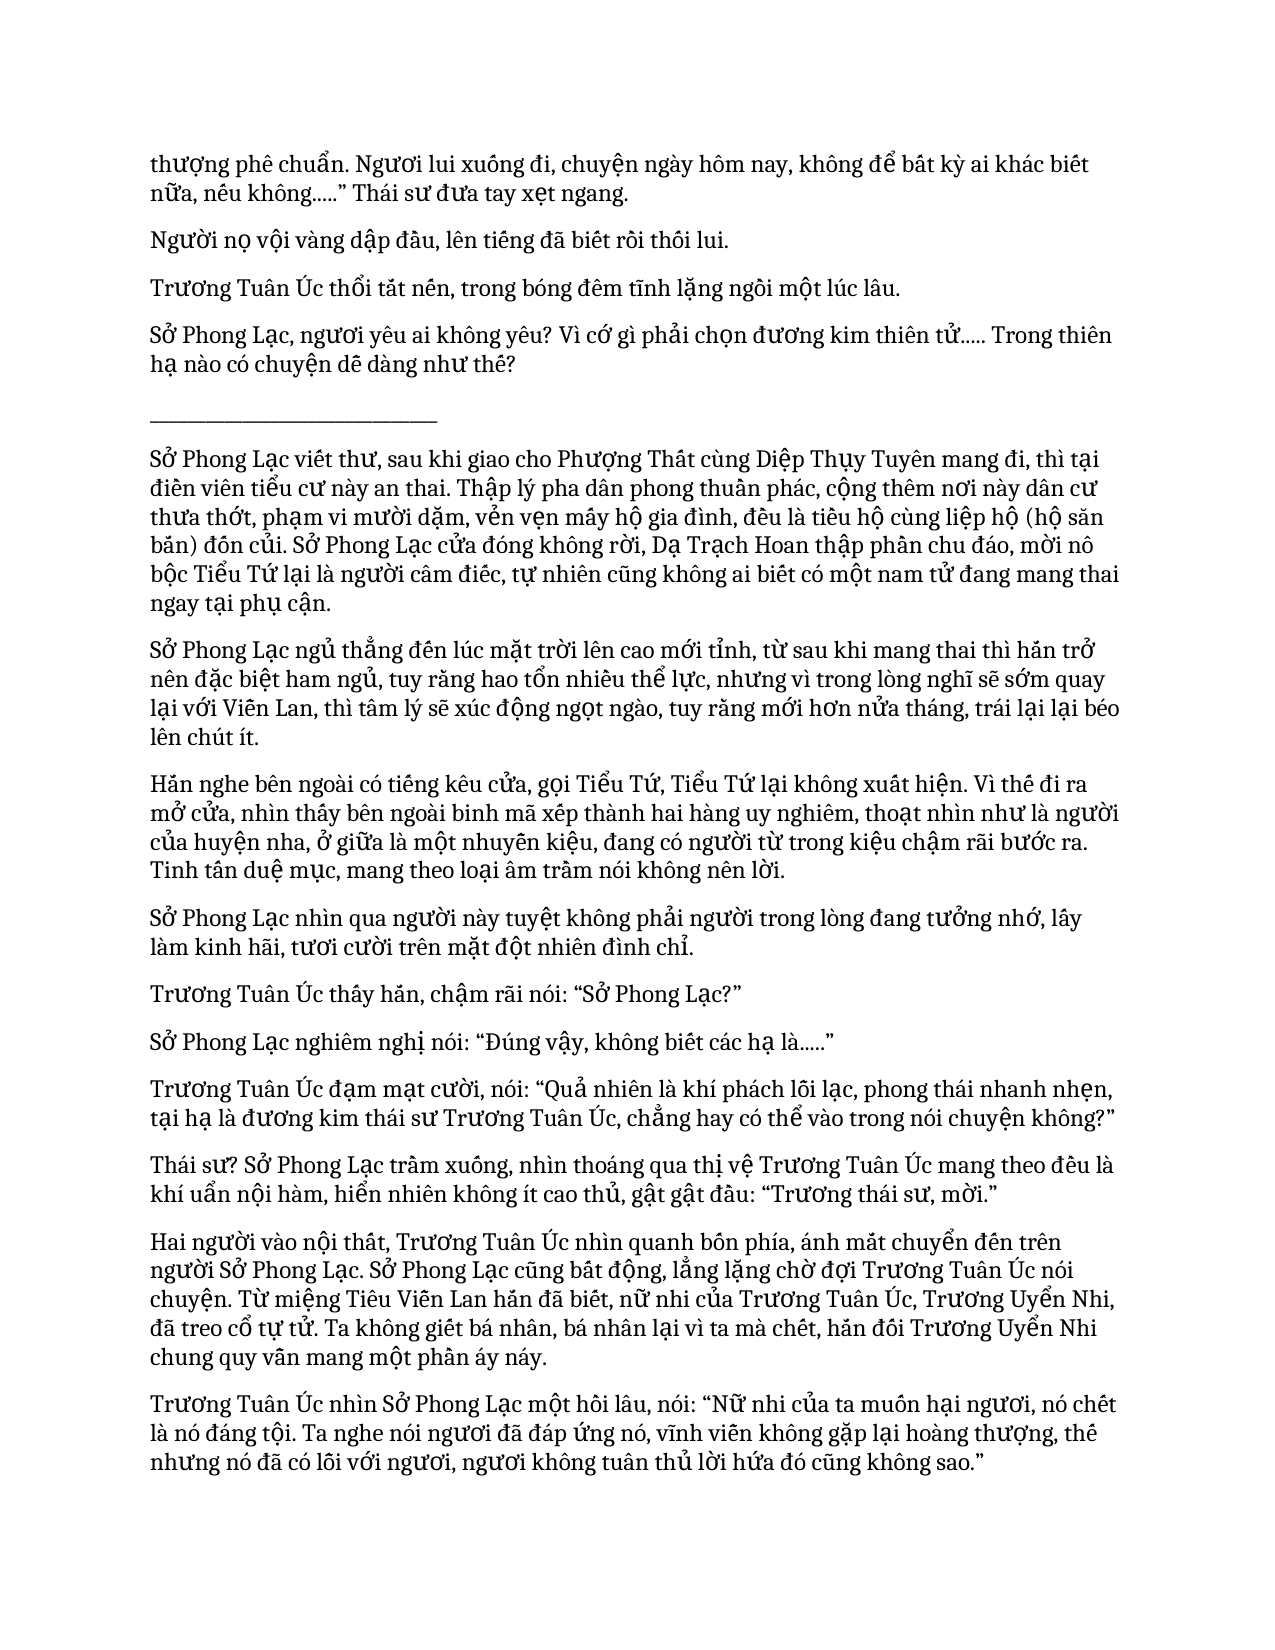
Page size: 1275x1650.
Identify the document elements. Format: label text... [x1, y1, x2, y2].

text Trương Tuân Úc đạm mạt cười, nói: “Quả nhiên là khí phách lỗi lạc, phong thái nhanh nhẹn, tại hạ là đương kim thái sư Trương Tuân Úc, chẳng hay có thể vào trong nói chuyện không?” [150, 1075, 1125, 1132]
text Sở Phong Lạc, ngươi yêu ai không yêu? Vì cớ gì phải chọn đương kim thiên tử..... Trong thiên hạ nào có chuyện dễ dàng như thế? [150, 321, 1125, 379]
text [150, 150, 1125, 207]
text _______________________________ [150, 397, 1125, 426]
text Người nọ vội vàng dập đầu, lên tiếng đã biết rồi thối lui. [150, 226, 1125, 255]
text Trương Tuân Úc thổi tắt nến, trong bóng đêm tĩnh lặng ngồi một lúc lâu. [150, 274, 1125, 302]
text Trương Tuân Úc thấy hắn, chậm rãi nói: “Sở Phong Lạc?” [150, 980, 1125, 1009]
text Sở Phong Lạc ngủ thẳng đến lúc mặt trời lên cao mới tỉnh, từ sau khi mang thai thì hắn trở nên đặc biệt ham ngủ, tuy rằng hao tổn nhiều thể lực, nhưng vì trong lòng nghĩ sẽ sớm quay lại với Viễn Lan, thì tâm lý sẽ xúc động ngọt ngào, tuy rằng mới hơn nửa tháng, trái lại lại béo lên chút ít. [150, 636, 1125, 751]
text Thái sư? Sở Phong Lạc trầm xuống, nhìn thoáng qua thị vệ Trương Tuân Úc mang theo đều là khí uẩn nội hàm, hiển nhiên không ít cao thủ, gật gật đầu: “Trương thái sư, mời.” [150, 1151, 1125, 1209]
text Hắn nghe bên ngoài có tiếng kêu cửa, gọi Tiểu Tứ, Tiểu Tứ lại không xuất hiện. Vì thế đi ra mở cửa, nhìn thấy bên ngoài binh mã xếp thành hai hàng uy nghiêm, thoạt nhìn như là người của huyện nha, ở giữa là một nhuyễn kiệu, đang có người từ trong kiệu chậm rãi bước ra. Tinh tấn duệ mục, mang theo loại âm trầm nói không nên lời. [150, 770, 1125, 885]
text Sở Phong Lạc nghiêm nghị nói: “Đúng vậy, không biết các hạ là.....” [150, 1027, 1125, 1056]
text Sở Phong Lạc viết thư, sau khi giao cho Phượng Thất cùng Diệp Thụy Tuyên mang đi, thì tại điền viên tiểu cư này an thai. Thập lý pha dân phong thuần phác, cộng thêm nơi này dân cư thưa thớt, phạm vi mười dặm, vẻn vẹn mấy hộ gia đình, đều là tiều hộ cùng liệp hộ (hộ săn bắn) đốn củi. Sở Phong Lạc cửa đóng không rời, Dạ Trạch Hoan thập phần chu đáo, mời nô bộc Tiểu Tứ lại là người câm điếc, tự nhiên cũng không ai biết có một nam tử đang mang thai ngay tại phụ cận. [150, 445, 1125, 617]
text Hai người vào nội thất, Trương Tuân Úc nhìn quanh bốn phía, ánh mắt chuyển đến trên người Sở Phong Lạc. Sở Phong Lạc cũng bất động, lẳng lặng chờ đợi Trương Tuân Úc nói chuyện. Từ miệng Tiêu Viễn Lan hắn đã biết, nữ nhi của Trương Tuân Úc, Trương Uyển Nhi, đã treo cổ tự tử. Ta không giết bá nhân, bá nhân lại vì ta mà chết, hắn đối Trương Uyển Nhi chung quy vẫn mang một phần áy náy. [150, 1227, 1125, 1371]
text Sở Phong Lạc nhìn qua người này tuyệt không phải người trong lòng đang tưởng nhớ, lấy làm kinh hãi, tươi cười trên mặt đột nhiên đình chỉ. [150, 904, 1125, 961]
text Trương Tuân Úc nhìn Sở Phong Lạc một hồi lâu, nói: “Nữ nhi của ta muốn hại ngươi, nó chết là nó đáng tội. Ta nghe nói ngươi đã đáp ứng nó, vĩnh viễn không gặp lại hoàng thượng, thế nhưng nó đã có lỗi với ngươi, ngươi không tuân thủ lời hứa đó cũng không sao.” [150, 1390, 1125, 1476]
